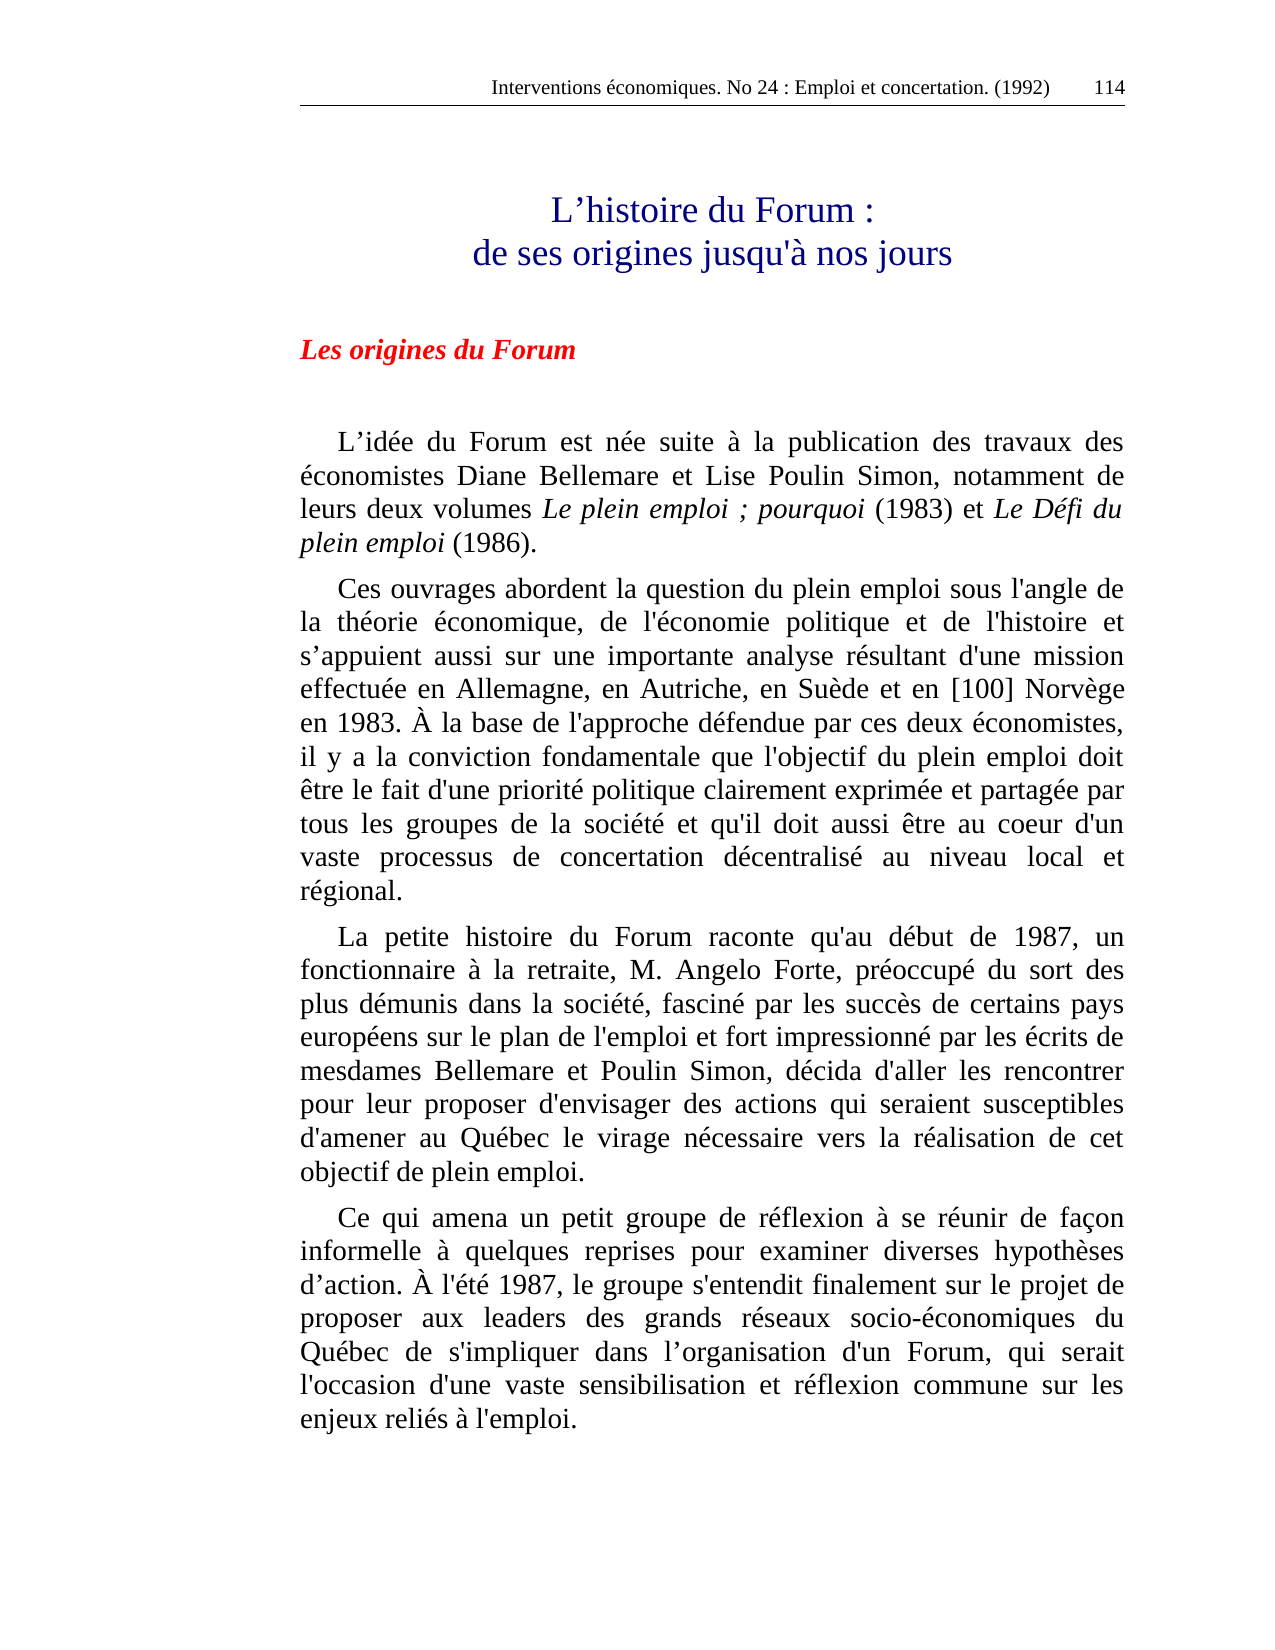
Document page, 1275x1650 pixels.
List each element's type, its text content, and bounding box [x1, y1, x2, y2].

text L’histoire du Forum : de ses origines jusqu'à nos jours [300, 187, 1125, 274]
text Les origines du Forum [300, 332, 1125, 366]
text L’idée du Forum est née suite à la publication des travaux des économistes Diane Bellemare et Lise Poulin Simon, notamment de leurs deux volumes Le plein emploi ; pourquoi (1983) et Le Défi du plein emploi (1986). [300, 424, 1125, 558]
text Ces ouvrages abordent la question du plein emploi sous l'angle de la théorie économique, de l'économie politique et de l'histoire et s’appuient aussi sur une importante analyse résultant d'une mission effectuée en Allemagne, en Autriche, en Suède et en [100] Norvège en 1983. À la base de l'approche défendue par ces deux économistes, il y a la conviction fondamentale que l'objectif du plein emploi doit être le fait d'une priorité politique clairement exprimée et partagée par tous les groupes de la société et qu'il doit aussi être au coeur d'un vaste processus de concertation décentralisé au niveau local et régional. [300, 571, 1125, 906]
text Ce qui amena un petit groupe de réflexion à se réunir de façon informelle à quelques reprises pour examiner diverses hypothèses d’action. À l'été 1987, le groupe s'entendit finalement sur le projet de proposer aux leaders des grands réseaux socio-économiques du Québec de s'impliquer dans l’organisation d'un Forum, qui serait l'occasion d'une vaste sensibilisation et réflexion commune sur les enjeux reliés à l'emploi. [300, 1200, 1125, 1434]
text La petite histoire du Forum raconte qu'au début de 1987, un fonctionnaire à la retraite, M. Angelo Forte, préoccupé du sort des plus démunis dans la société, fasciné par les succès de certains pays européens sur le plan de l'emploi et fort impressionné par les écrits de mesdames Bellemare et Poulin Simon, décida d'aller les rencontrer pour leur proposer d'envisager des actions qui seraient susceptibles d'amener au Québec le virage nécessaire vers la réalisation de cet objectif de plein emploi. [300, 919, 1125, 1187]
